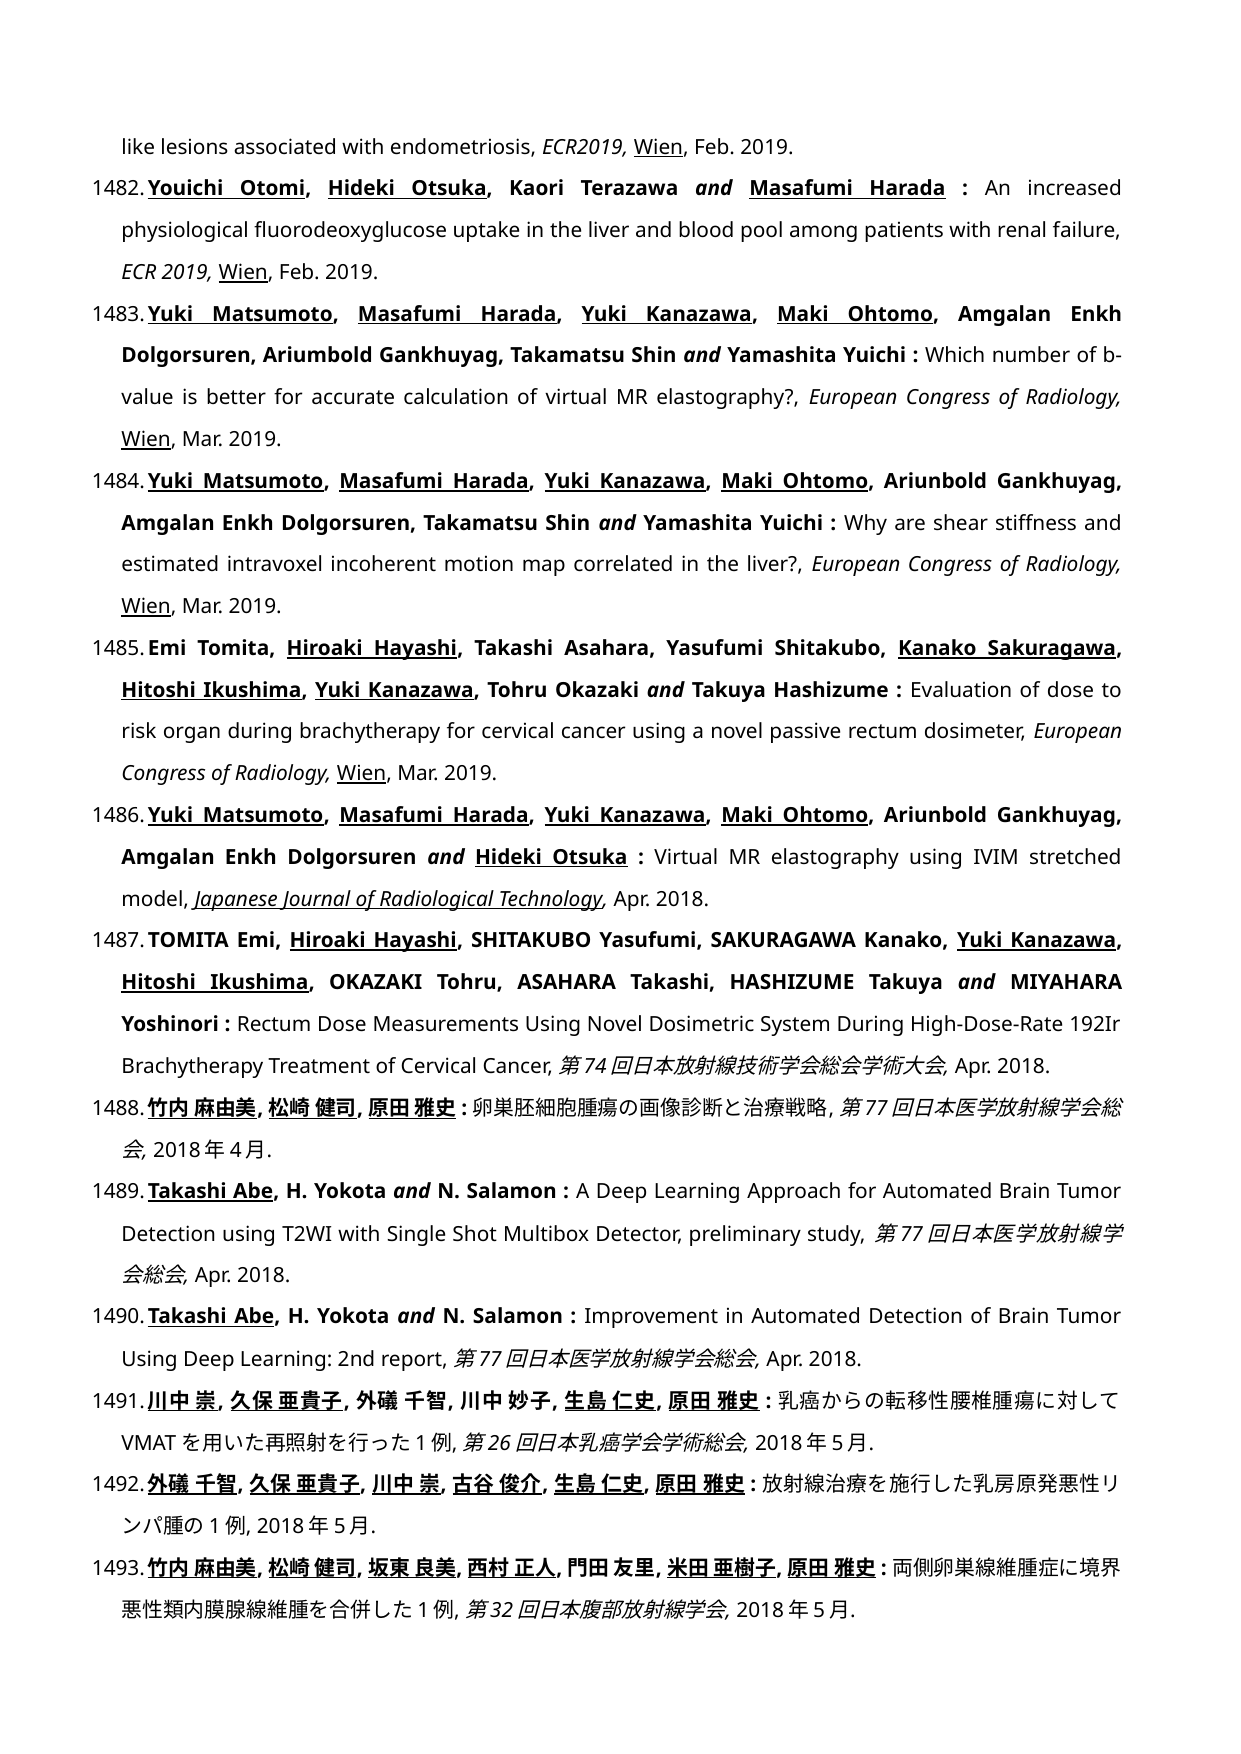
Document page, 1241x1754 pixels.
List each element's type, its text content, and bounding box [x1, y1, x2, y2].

list 外礒 千智, 久保 亜貴子, 川中 崇, 古谷 俊介, 生島 仁史, 原田 雅史 : 放射線治療を施行した乳房原発悪性リンパ腫の1例, 2018年5月. [92, 1462, 1122, 1545]
list Emi Tomita, Hiroaki Hayashi, Takashi Asahara, Yasufumi Shitakubo, Kanako Sakuragawa, Hitoshi Ikushima, Yuki Kanazawa, Tohru Okazaki and Takuya Hashizume : Evaluation of dose to risk organ during brachytherapy for cervical cancer using a novel passive rectum dosimeter, European Congress of Radiology, Wien, Mar. 2019. [92, 626, 1122, 793]
list 川中 崇, 久保 亜貴子, 外礒 千智, 川中 妙子, 生島 仁史, 原田 雅史 : 乳癌からの転移性腰椎腫瘍に対してVMAT を用いた再照射を行った1例, 第26回日本乳癌学会学術総会, 2018年5月. [92, 1378, 1122, 1462]
list 竹内 麻由美, 松崎 健司, 原田 雅史 : 卵巣胚細胞腫瘍の画像診断と治療戦略, 第77回日本医学放射線学会総会, 2018年4月. [92, 1086, 1122, 1169]
list Takashi Abe, H. Yokota and N. Salamon : A Deep Learning Approach for Automated Brain Tumor Detection using T2WI with Single Shot Multibox Detector, preliminary study, 第77回日本医学放射線学会総会, Apr. 2018. [92, 1169, 1122, 1295]
list Youichi Otomi, Hideki Otsuka, Kaori Terazawa and Masafumi Harada : An increased physiological fluorodeoxyglucose uptake in the liver and blood pool among patients with renal failure, ECR 2019, Wien, Feb. 2019. [92, 167, 1122, 292]
list 竹内 麻由美, 松崎 健司, 坂東 良美, 西村 正人, 門田 友里, 米田 亜樹子, 原田 雅史 : 両側卵巣線維腫症に境界悪性類内膜腺線維腫を合併した1例, 第32回日本腹部放射線学会, 2018年5月. [92, 1545, 1122, 1629]
list Yuki Matsumoto, Masafumi Harada, Yuki Kanazawa, Maki Ohtomo, Ariunbold Gankhuyag, Amgalan Enkh Dolgorsuren and Hideki Otsuka : Virtual MR elastography using IVIM stretched model, Japanese Journal of Radiological Technology, Apr. 2018. [92, 793, 1122, 919]
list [92, 125, 1122, 167]
list Takashi Abe, H. Yokota and N. Salamon : Improvement in Automated Detection of Brain Tumor Using Deep Learning: 2nd report, 第77回日本医学放射線学会総会, Apr. 2018. [92, 1295, 1122, 1378]
list TOMITA Emi, Hiroaki Hayashi, SHITAKUBO Yasufumi, SAKURAGAWA Kanako, Yuki Kanazawa, Hitoshi Ikushima, OKAZAKI Tohru, ASAHARA Takashi, HASHIZUME Takuya and MIYAHARA Yoshinori : Rectum Dose Measurements Using Novel Dosimetric System During High-Dose-Rate 192Ir Brachytherapy Treatment of Cervical Cancer, 第74回日本放射線技術学会総会学術大会, Apr. 2018. [92, 919, 1122, 1086]
list Yuki Matsumoto, Masafumi Harada, Yuki Kanazawa, Maki Ohtomo, Ariunbold Gankhuyag, Amgalan Enkh Dolgorsuren, Takamatsu Shin and Yamashita Yuichi : Why are shear stiffness and estimated intravoxel incoherent motion map correlated in the liver?, European Congress of Radiology, Wien, Mar. 2019. [92, 459, 1122, 626]
list Yuki Matsumoto, Masafumi Harada, Yuki Kanazawa, Maki Ohtomo, Amgalan Enkh Dolgorsuren, Ariumbold Gankhuyag, Takamatsu Shin and Yamashita Yuichi : Which number of b-value is better for accurate calculation of virtual MR elastography?, European Congress of Radiology, Wien, Mar. 2019. [92, 292, 1122, 459]
